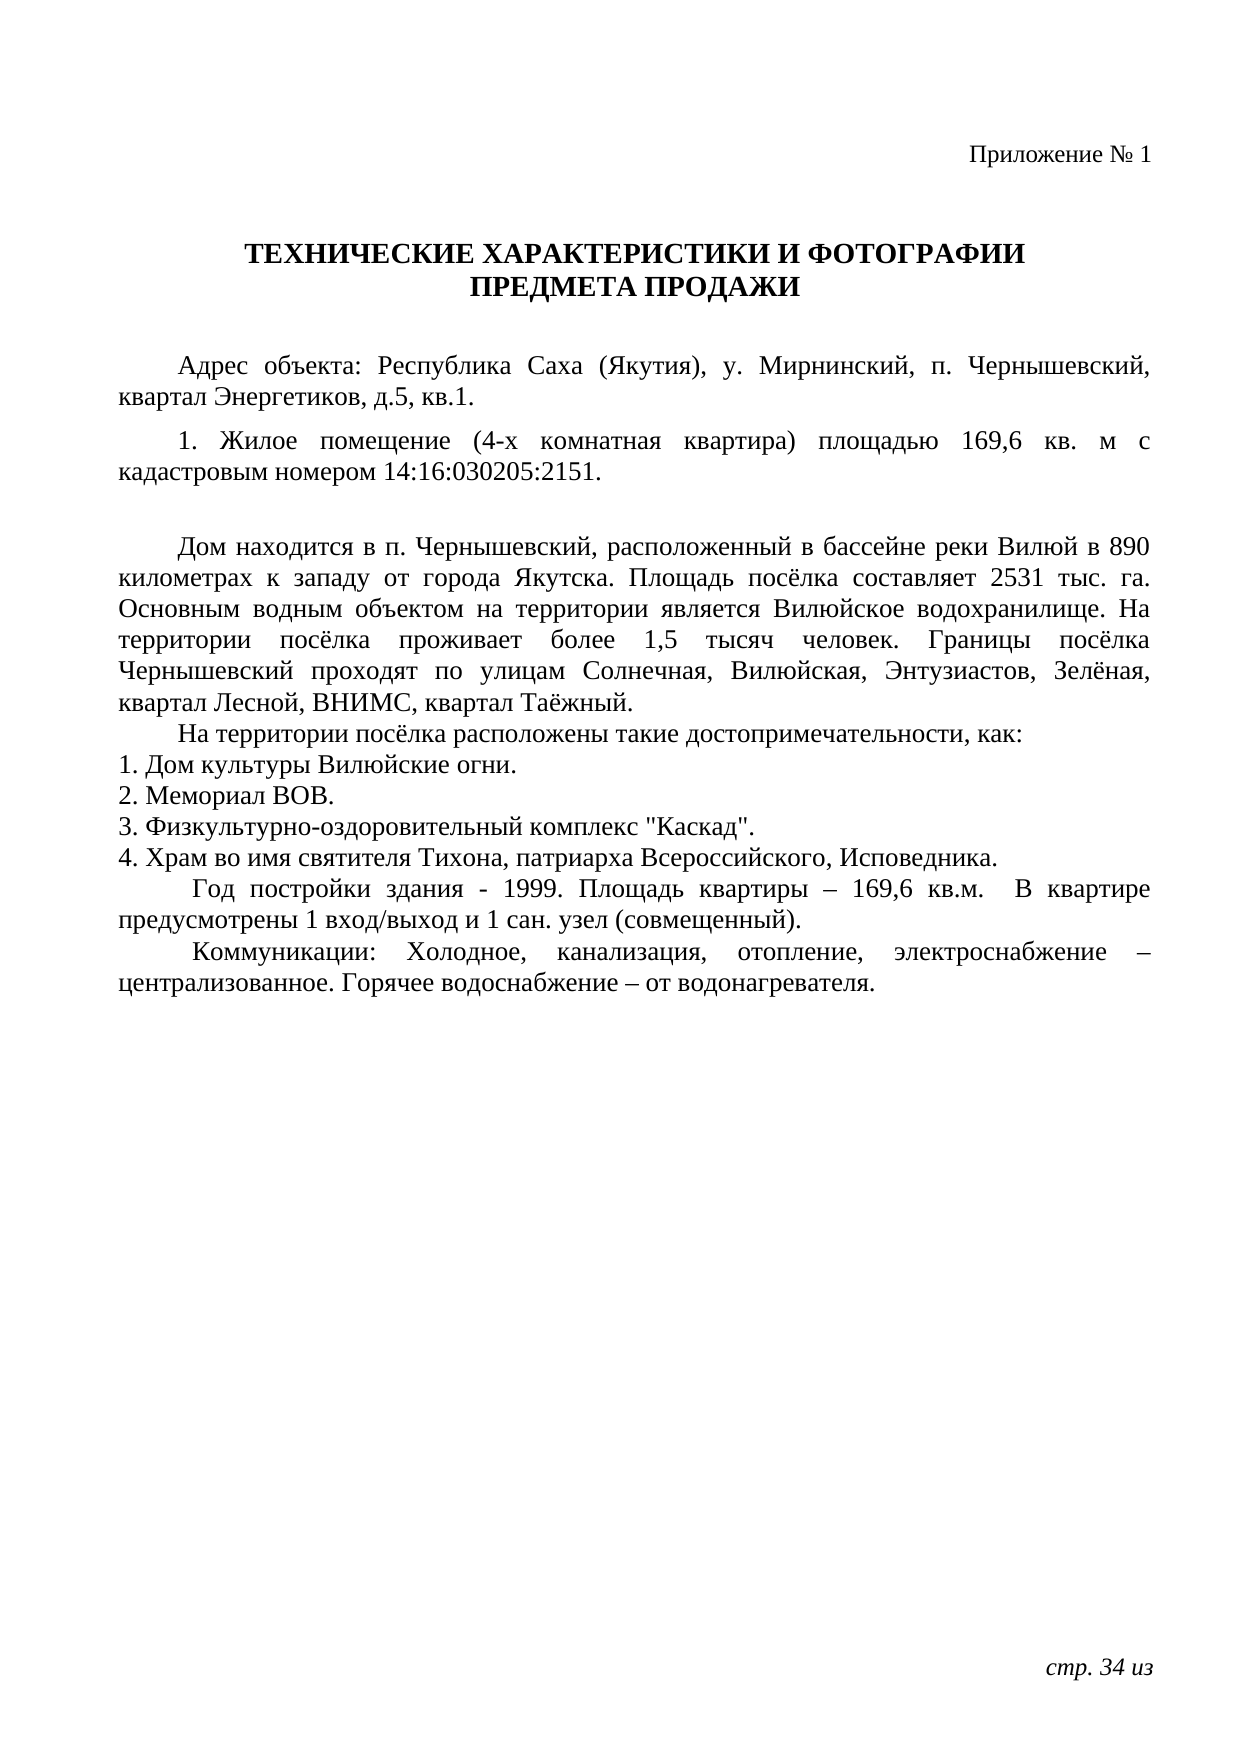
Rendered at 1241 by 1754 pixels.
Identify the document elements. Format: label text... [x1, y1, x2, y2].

text На территории посёлка расположены такие достопримечательности, как: [118, 717, 1152, 748]
subtitle Приложение № 1 [236, 139, 1152, 167]
text Год постройки здания - 1999. Площадь квартиры – 169,6 кв.м. В квартире предусмотрены 1 вход/выход и 1 сан. узел (совмещенный). [118, 872, 1152, 935]
list Адрес объекта: Республика Саха (Якутия), у. Мирнинский, п. Чернышевский, квартал Энергетиков, д.5, кв.1. [118, 349, 1152, 411]
text 1. Дом культуры Вилюйские огни. [118, 748, 1152, 779]
text Дом находится в п. Чернышевский, расположенный в бассейне реки Вилюй в 890 километрах к западу от города Якутска. Площадь посёлка составляет 2531 тыс. га. Основным водным объектом на территории является Вилюйское водохранилище. На территории посёлка проживает более 1,5 тысяч человек. Границы посёлка Чернышевский проходят по улицам Солнечная, Вилюйская, Энтузиастов, Зелёная, квартал Лесной, ВНИМС, квартал Таёжный. [118, 530, 1152, 717]
text ТЕХНИЧЕСКИЕ ХАРАКТЕРИСТИКИ И ФОТОГРАФИИ [118, 236, 1152, 269]
text Коммуникации: Холодное, канализация, отопление, электроснабжение – централизованное. Горячее водоснабжение – от водонагревателя. [118, 935, 1152, 997]
text 3. Физкультурно-оздоровительный комплекс "Каскад". [118, 810, 1152, 841]
text 2. Мемориал ВОВ. [118, 779, 1152, 810]
text 4. Храм во имя святителя Тихона, патриарха Всероссийского, Исповедника. [118, 841, 1152, 872]
text ПРЕДМЕТА ПРОДАЖИ [118, 269, 1152, 303]
list 1. Жилое помещение (4-х комнатная квартира) площадью 169,6 кв. м с кадастровым номером 14:16:030205:2151. [118, 424, 1152, 486]
